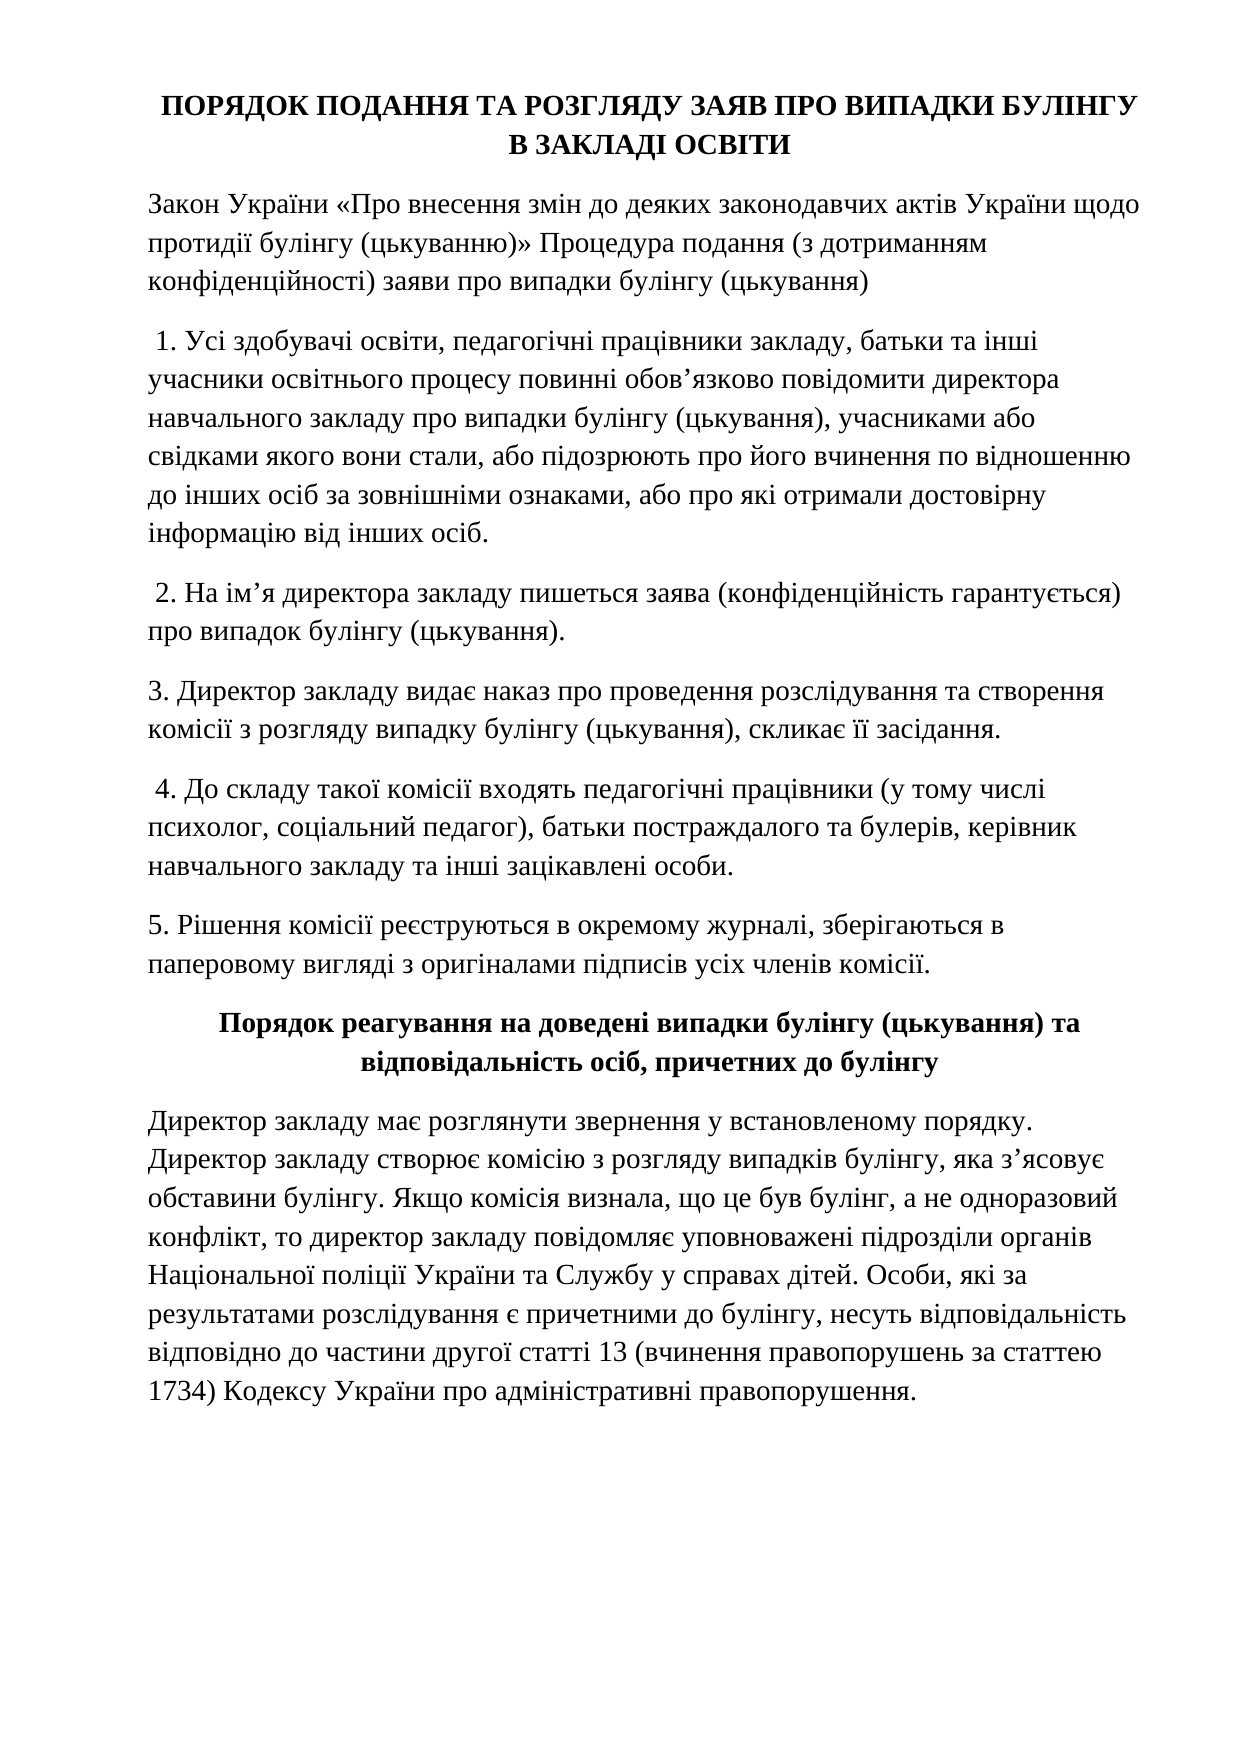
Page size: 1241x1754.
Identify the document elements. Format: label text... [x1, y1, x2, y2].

text 5. Рішення комісії реєструються в окремому журналі, зберігаються в паперовому вигляді з оригіналами підписів усіх членів комісії. [148, 907, 1152, 979]
text 1. Усі здобувачі освіти, педагогічні працівники закладу, батьки та інші учасники освітнього процесу повинні обов’язково повідомити директора навчального закладу про випадки булінгу (цькування), учасниками або свідками якого вони стали, або підозрюють про його вчинення по відношенню до інших осіб за зовнішніми ознаками, або про які отримали достовірну інформацію від інших осіб. [148, 323, 1152, 549]
text 2. На ім’я директора закладу пишеться заява (конфіденційність гарантується) про випадок булінгу (цькування). [148, 575, 1152, 647]
text Директор закладу має розглянути звернення у встановленому порядку. Директор закладу створює комісію з розгляду випадків булінгу, яка з’ясовує обставини булінгу. Якщо комісія визнала, що це був булінг, а не одноразовий конфлікт, то директор закладу повідомляє уповноважені підрозділи органів Національної поліції України та Службу у справах дітей. Особи, які за результатами розслідування є причетними до булінгу, несуть відповідальність відповідно до частини другої статті 13 (вчинення правопорушень за статтею 1734) Кодексу України про адміністративні правопорушення. [148, 1103, 1152, 1406]
text 3. Директор закладу видає наказ про проведення розслідування та створення комісії з розгляду випадку булінгу (цькування), скликає її засідання. [148, 673, 1152, 745]
text ПОРЯДОК ПОДАННЯ ТА РОЗГЛЯДУ ЗАЯВ ПРО ВИПАДКИ БУЛІНГУ В ЗАКЛАДІ ОСВІТИ [148, 88, 1152, 161]
text Закон України «Про внесення змін до деяких законодавчих актів України щодо протидії булінгу (цькуванню)» Процедура подання (з дотриманням конфіденційності) заяви про випадки булінгу (цькування) [148, 186, 1152, 297]
text 4. До складу такої комісії входять педагогічні працівники (у тому числі психолог, соціальний педагог), батьки постраждалого та булерів, керівник навчального закладу та інші зацікавлені особи. [148, 771, 1152, 881]
text Порядок реагування на доведені випадки булінгу (цькування) та відповідальність осіб, причетних до булінгу [148, 1005, 1152, 1077]
